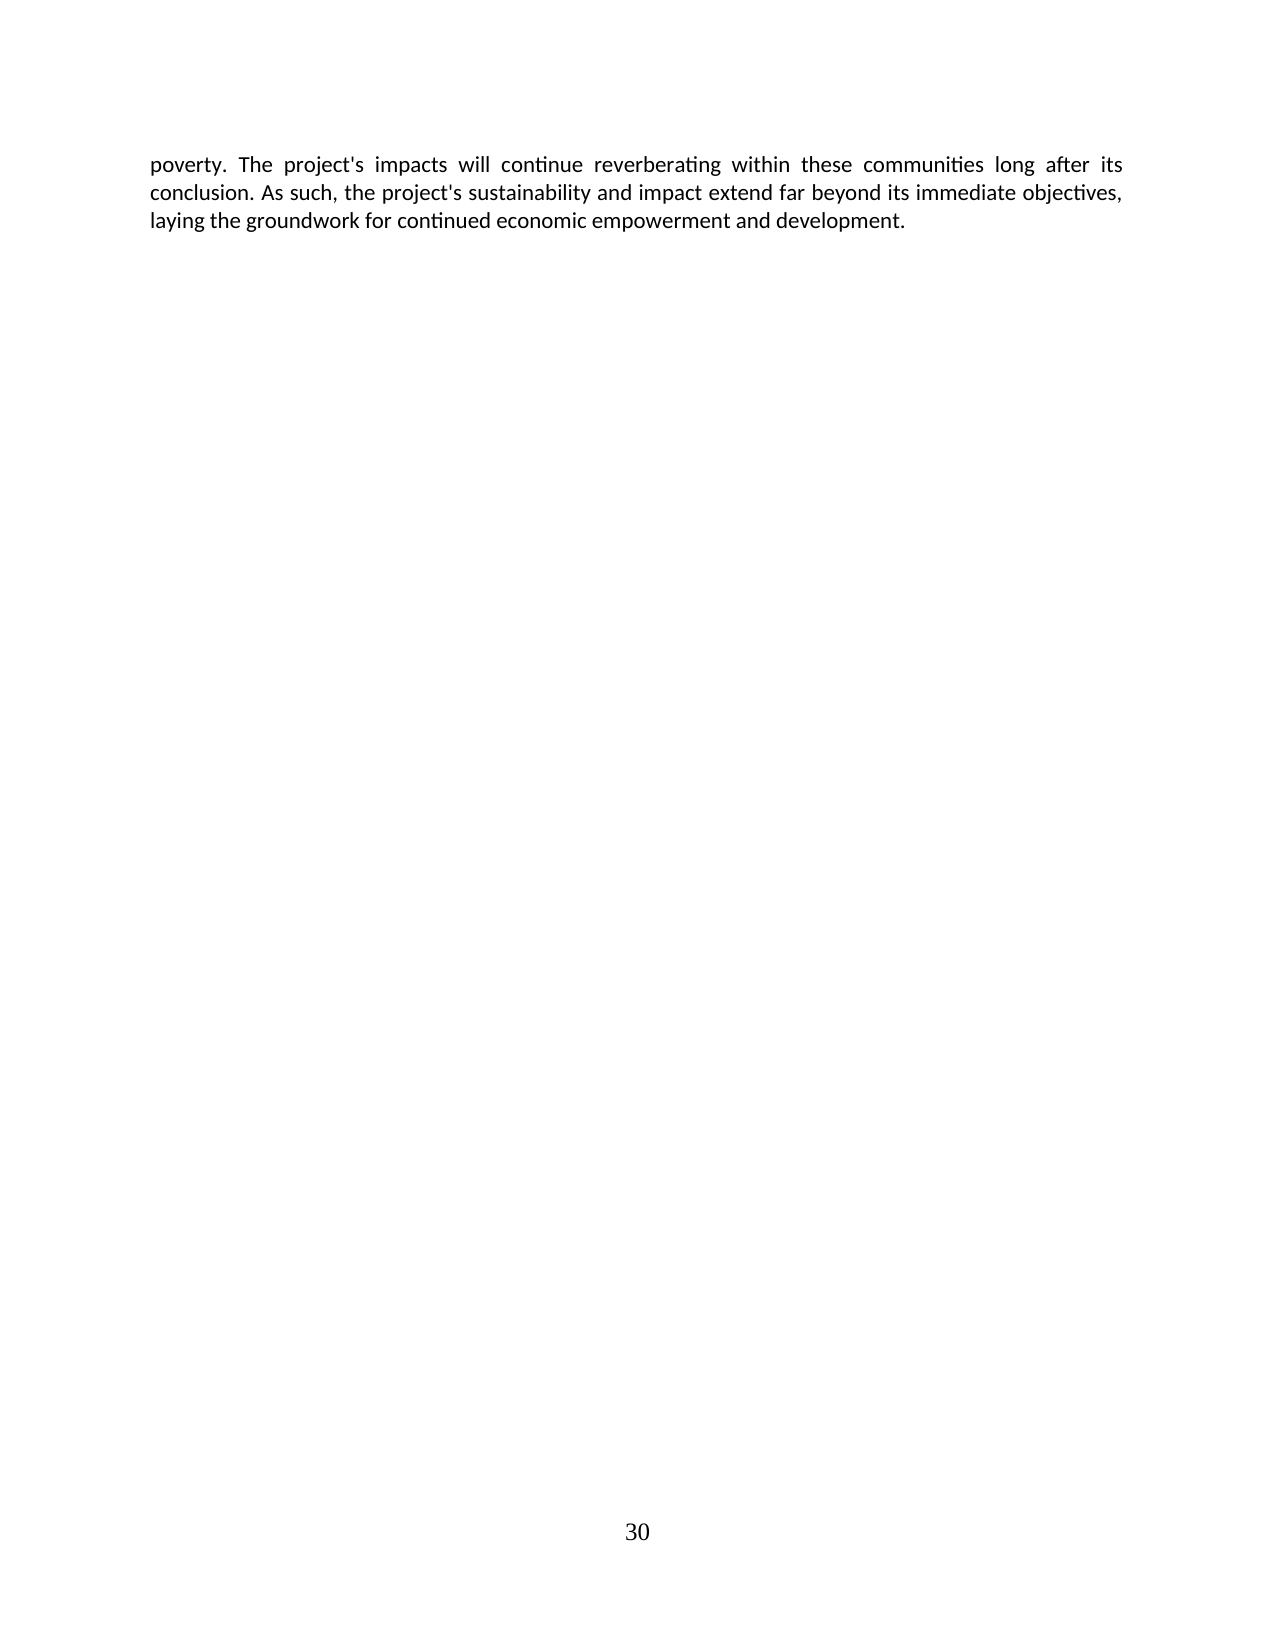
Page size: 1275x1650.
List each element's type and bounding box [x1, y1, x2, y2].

text [150, 150, 1125, 234]
